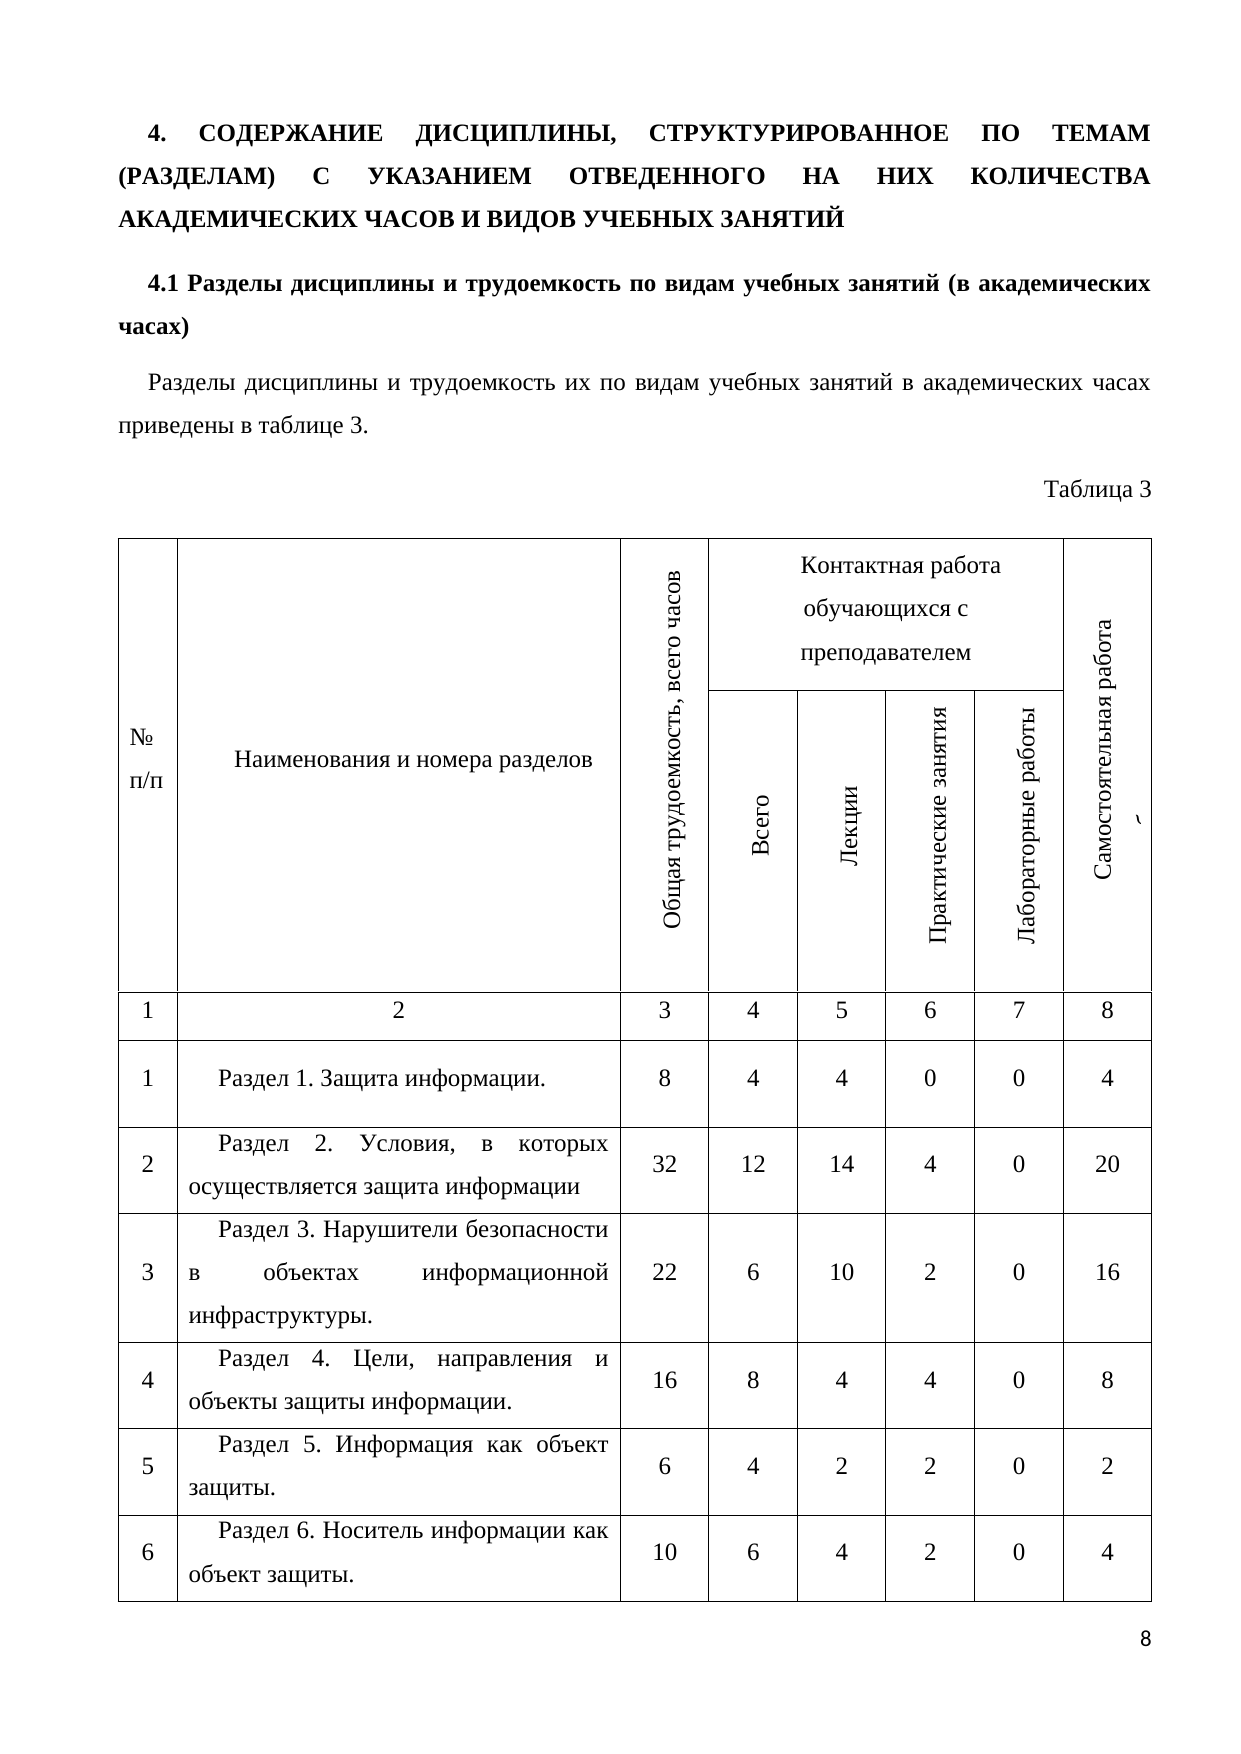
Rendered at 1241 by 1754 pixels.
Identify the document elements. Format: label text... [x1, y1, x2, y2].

table_cell Лекции [798, 691, 885, 991]
table_cell 2 [886, 1516, 974, 1601]
table_header 8 [1064, 993, 1151, 1040]
table_cell 4 [886, 1343, 974, 1428]
table_cell 2 [886, 1214, 974, 1342]
table_header 4 [709, 993, 797, 1040]
table_cell 16 [1064, 1214, 1151, 1342]
table_cell 2 [886, 1429, 974, 1514]
text Разделы дисциплины и трудоемкость их по видам учебных занятий в академических часах приведены в таблице 3. [118, 367, 1152, 439]
table_header Наименования и номера разделов [178, 539, 620, 991]
table_cell 4 [798, 1041, 885, 1127]
table_header 6 [886, 993, 974, 1040]
table_cell 8 [621, 1041, 708, 1127]
table_cell Раздел 5. Информация как объект защиты. [178, 1429, 620, 1514]
table_cell 4 [709, 1041, 797, 1127]
table_cell 0 [975, 1214, 1063, 1342]
table_cell 4 [886, 1128, 974, 1213]
table_header 5 [798, 993, 885, 1040]
table_cell Практические занятия [886, 691, 974, 991]
table_cell 8 [709, 1343, 797, 1428]
table_header 3 [621, 993, 708, 1040]
table_cell 0 [886, 1041, 974, 1127]
table_cell Всего [709, 691, 797, 991]
table_cell 2 [798, 1429, 885, 1514]
table_cell 0 [975, 1516, 1063, 1601]
table_cell 16 [621, 1343, 708, 1428]
table_cell 6 [119, 1516, 177, 1601]
table_cell 6 [709, 1214, 797, 1342]
table_cell Раздел 6. Носитель информации как объект защиты. [178, 1516, 620, 1601]
table_cell 0 [975, 1343, 1063, 1428]
table_cell 4 [1064, 1516, 1151, 1601]
table_header 1 [119, 993, 177, 1040]
table_header Общая трудоемкость, всего часов [621, 539, 708, 991]
table_cell 32 [621, 1128, 708, 1213]
text 4. СОДЕРЖАНИЕ ДИСЦИПЛИНЫ, СТРУКТУРИРОВАННОЕ ПО ТЕМАМ (РАЗДЕЛАМ) С УКАЗАНИЕМ ОТВЕДЕННОГО НА НИХ КОЛИЧЕСТВА АКАДЕМИЧЕСКИХ ЧАСОВ И ВИДОВ УЧЕБНЫХ ЗАНЯТИЙ [118, 118, 1152, 233]
table_cell Раздел 3. Нарушители безопасности в объектах информационной инфраструктуры. [178, 1214, 620, 1342]
table_cell 10 [621, 1516, 708, 1601]
table_cell 2 [119, 1128, 177, 1213]
table_cell Лабораторные работы [975, 691, 1063, 991]
table_cell 22 [621, 1214, 708, 1342]
table_cell 3 [119, 1214, 177, 1342]
table_cell 8 [1064, 1343, 1151, 1428]
text Таблица 3 [118, 474, 1152, 503]
table_cell 1 [119, 1041, 177, 1127]
table_header 7 [975, 993, 1063, 1040]
table_header № п/п [119, 539, 177, 991]
table_header 2 [178, 993, 620, 1040]
table_cell 10 [798, 1214, 885, 1342]
table_cell 4 [798, 1516, 885, 1601]
table_cell 14 [798, 1128, 885, 1213]
table_cell 4 [1064, 1041, 1151, 1127]
table_cell 20 [1064, 1128, 1151, 1213]
table_cell 2 [1064, 1429, 1151, 1514]
table_cell Раздел 2. Условия, в которых осуществляется защита информации [178, 1128, 620, 1213]
table_cell 0 [975, 1429, 1063, 1514]
table_cell Раздел 4. Цели, направления и объекты защиты информации. [178, 1343, 620, 1428]
table_cell 6 [709, 1516, 797, 1601]
table_header Самостоятельная работа обучающихся [1064, 539, 1151, 991]
table_cell 0 [975, 1041, 1063, 1127]
table_cell 4 [798, 1343, 885, 1428]
table_header Контактная работа обучающихся с преподавателем [709, 539, 1063, 690]
table_cell 6 [621, 1429, 708, 1514]
table_cell 4 [119, 1343, 177, 1428]
table_cell 12 [709, 1128, 797, 1213]
table_cell 5 [119, 1429, 177, 1514]
text 4.1 Разделы дисциплины и трудоемкость по видам учебных занятий (в академических часах) [118, 268, 1152, 340]
table_cell 4 [709, 1429, 797, 1514]
table_cell 0 [975, 1128, 1063, 1213]
table_cell Раздел 1. Защита информации. [178, 1041, 620, 1127]
